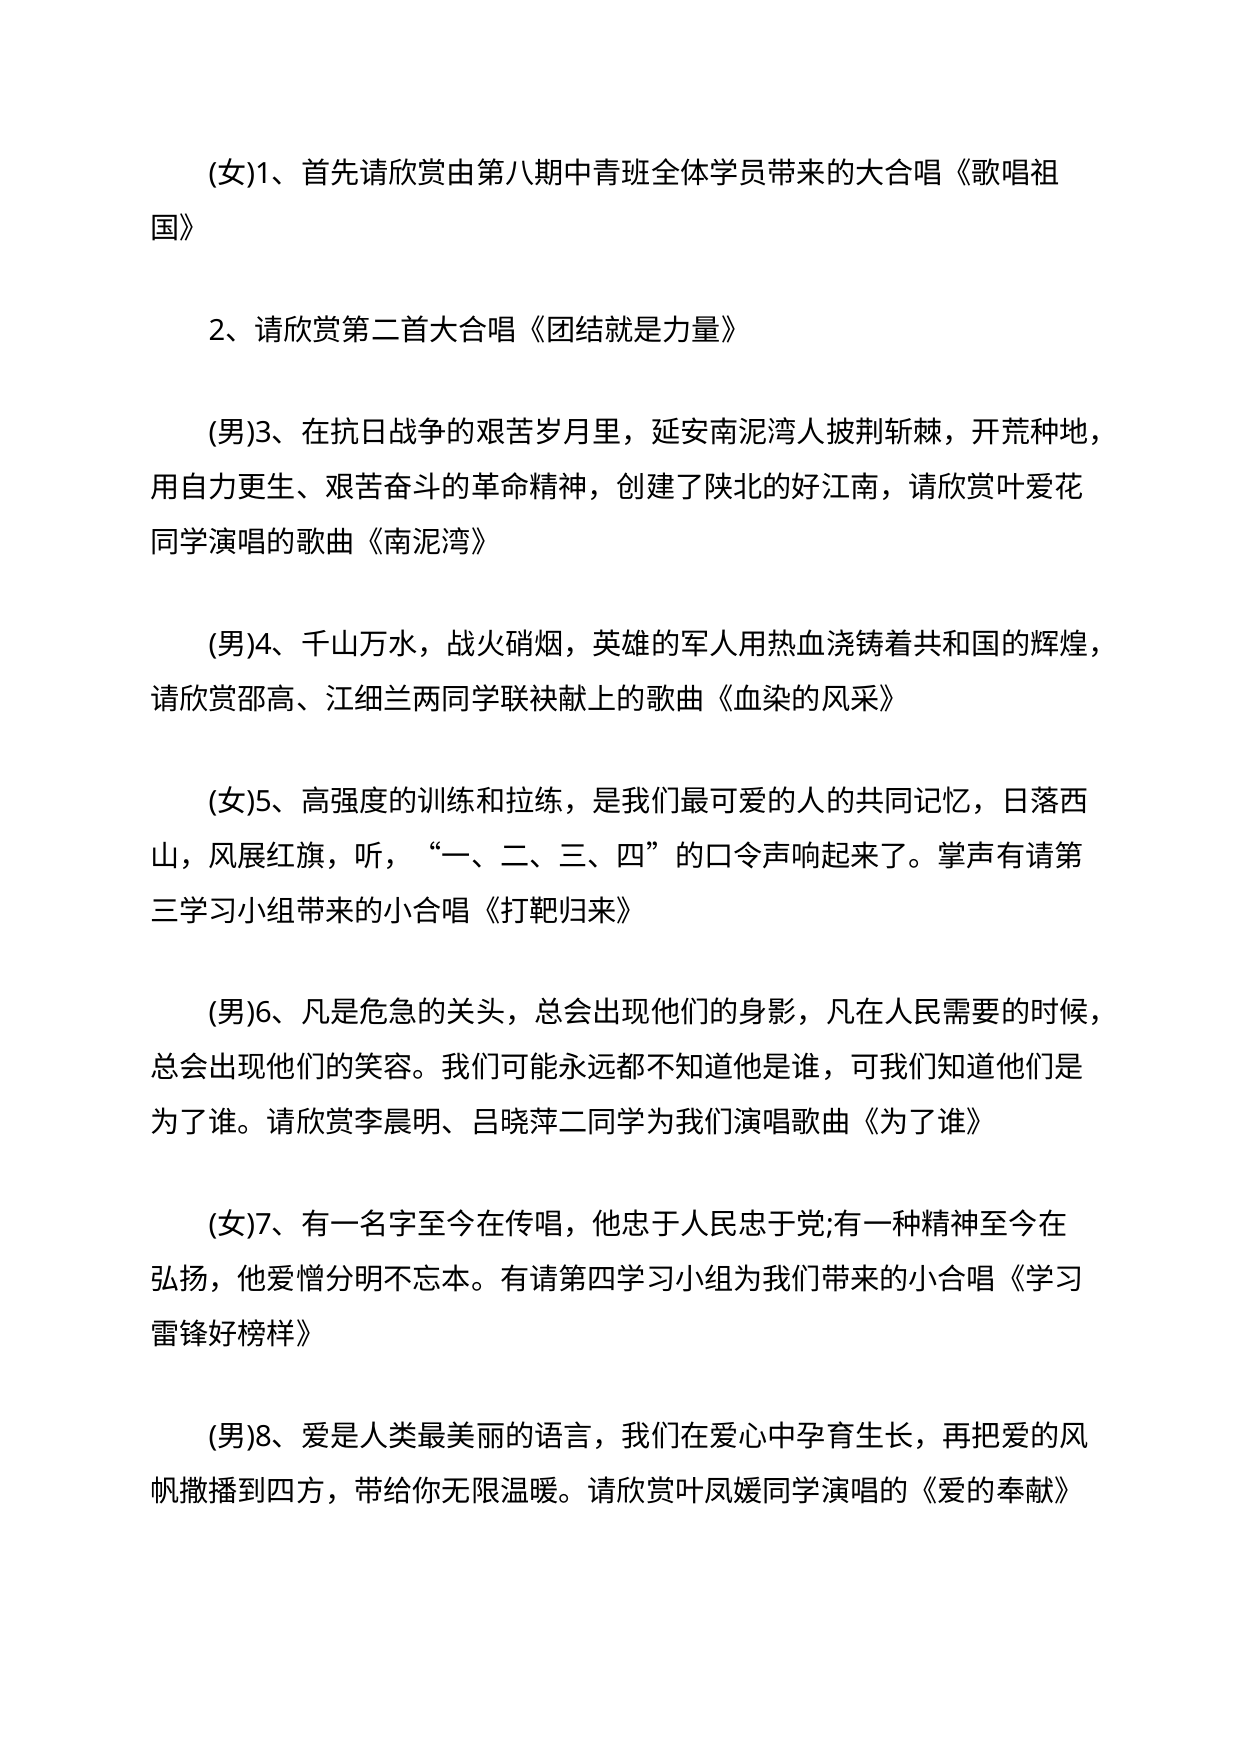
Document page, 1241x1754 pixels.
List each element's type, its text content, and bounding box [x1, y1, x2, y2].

text (女)1、首先请欣赏由第八期中青班全体学员带来的大合唱《歌唱祖国》 [150, 150, 1090, 247]
text (女)7、有一名字至今在传唱，他忠于人民忠于党;有一种精神至今在弘扬，他爱憎分明不忘本。有请第四学习小组为我们带来的小合唱《学习雷锋好榜样》 [150, 1201, 1090, 1353]
text (男)6、凡是危急的关头，总会出现他们的身影，凡在人民需要的时候，总会出现他们的笑容。我们可能永远都不知道他是谁，可我们知道他们是为了谁。请欣赏李晨明、吕晓萍二同学为我们演唱歌曲《为了谁》 [150, 989, 1090, 1141]
text 2、请欣赏第二首大合唱《团结就是力量》 [150, 307, 1090, 349]
text (女)5、高强度的训练和拉练，是我们最可爱的人的共同记忆，日落西山，风展红旗，听，“一、二、三、四”的口令声响起来了。掌声有请第三学习小组带来的小合唱《打靶归来》 [150, 777, 1090, 929]
text (男)4、千山万水，战火硝烟，英雄的军人用热血浇铸着共和国的辉煌，请欣赏邵高、江细兰两同学联袂献上的歌曲《血染的风采》 [150, 620, 1090, 718]
text (男)8、爱是人类最美丽的语言，我们在爱心中孕育生长，再把爱的风帆撒播到四方，带给你无限温暖。请欣赏叶凤媛同学演唱的《爱的奉献》 [150, 1412, 1090, 1509]
text (男)3、在抗日战争的艰苦岁月里，延安南泥湾人披荆斩棘，开荒种地，用自力更生、艰苦奋斗的革命精神，创建了陕北的好江南，请欣赏叶爱花同学演唱的歌曲《南泥湾》 [150, 409, 1090, 561]
